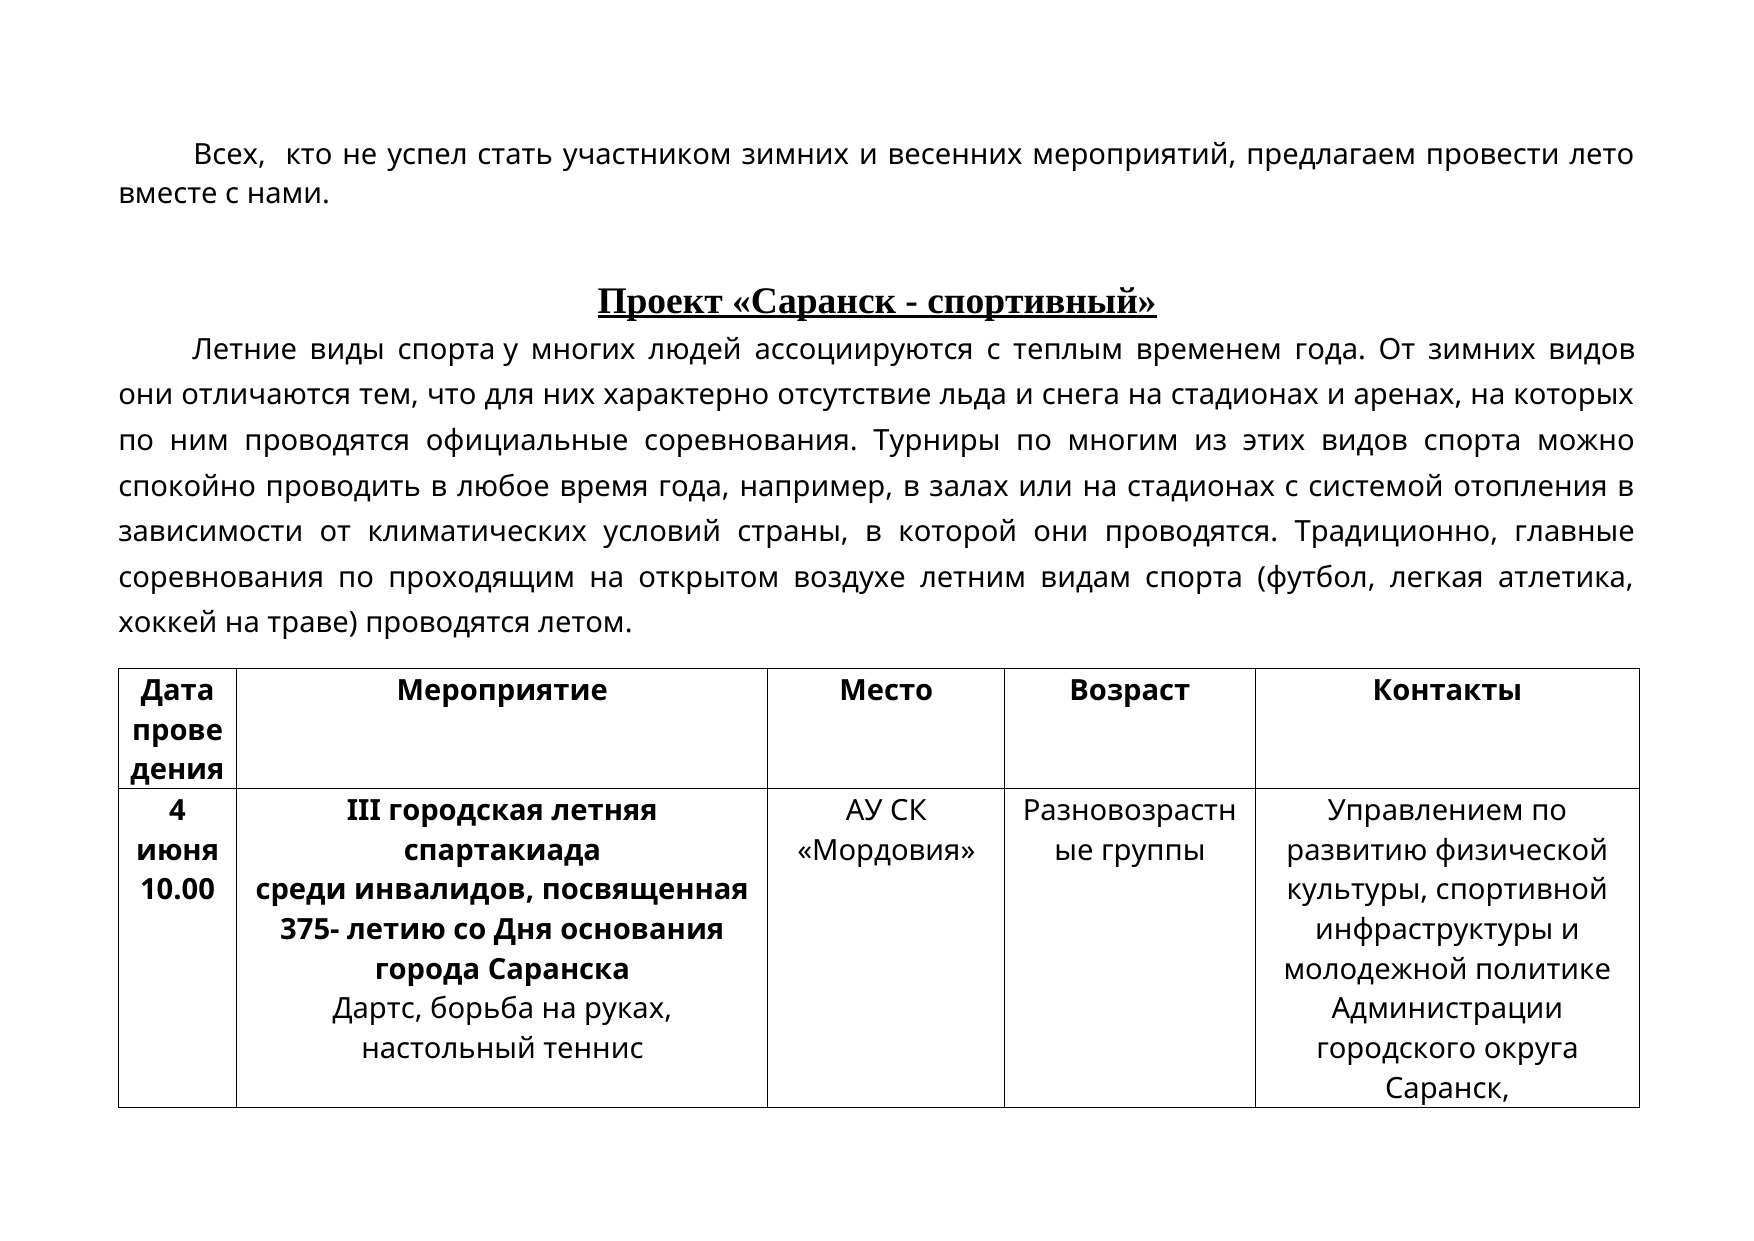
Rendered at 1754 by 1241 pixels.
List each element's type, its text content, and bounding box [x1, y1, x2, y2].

text Летние виды спорта у многих людей ассоциируются с теплым временем года. От зимних видов они отличаются тем, что для них характерно отсутствие льда и снега на стадионах и аренах, на которых по ним проводятся официальные соревнования. Турниры по многим из этих видов спорта можно спокойно проводить в любое время года, например, в залах или на стадионах с системой отопления в зависимости от климатических условий страны, в которой они проводятся. Традиционно, главные соревнования по проходящим на открытом воздухе летним видам спорта (футбол, легкая атлетика, хоккей на траве) проводятся летом. [118, 328, 1636, 641]
table_cell АУ СК «Мордовия» [768, 789, 1004, 1107]
table_header Мероприятие [237, 669, 767, 788]
table_header Место [768, 669, 1004, 788]
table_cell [237, 789, 767, 1107]
table_header Возраст [1005, 669, 1255, 788]
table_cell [1005, 789, 1255, 1107]
table_cell 4 июня 10.00 [119, 789, 236, 1107]
text Проект «Саранск - спортивный» [88, 278, 1636, 321]
table_header Контакты [1256, 669, 1639, 788]
text Всех, кто не успел стать участником зимних и весенних мероприятий, предлагаем провести лето вместе с нами. [118, 133, 1636, 212]
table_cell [1256, 789, 1639, 1107]
table_header Дата проведения [119, 669, 236, 788]
